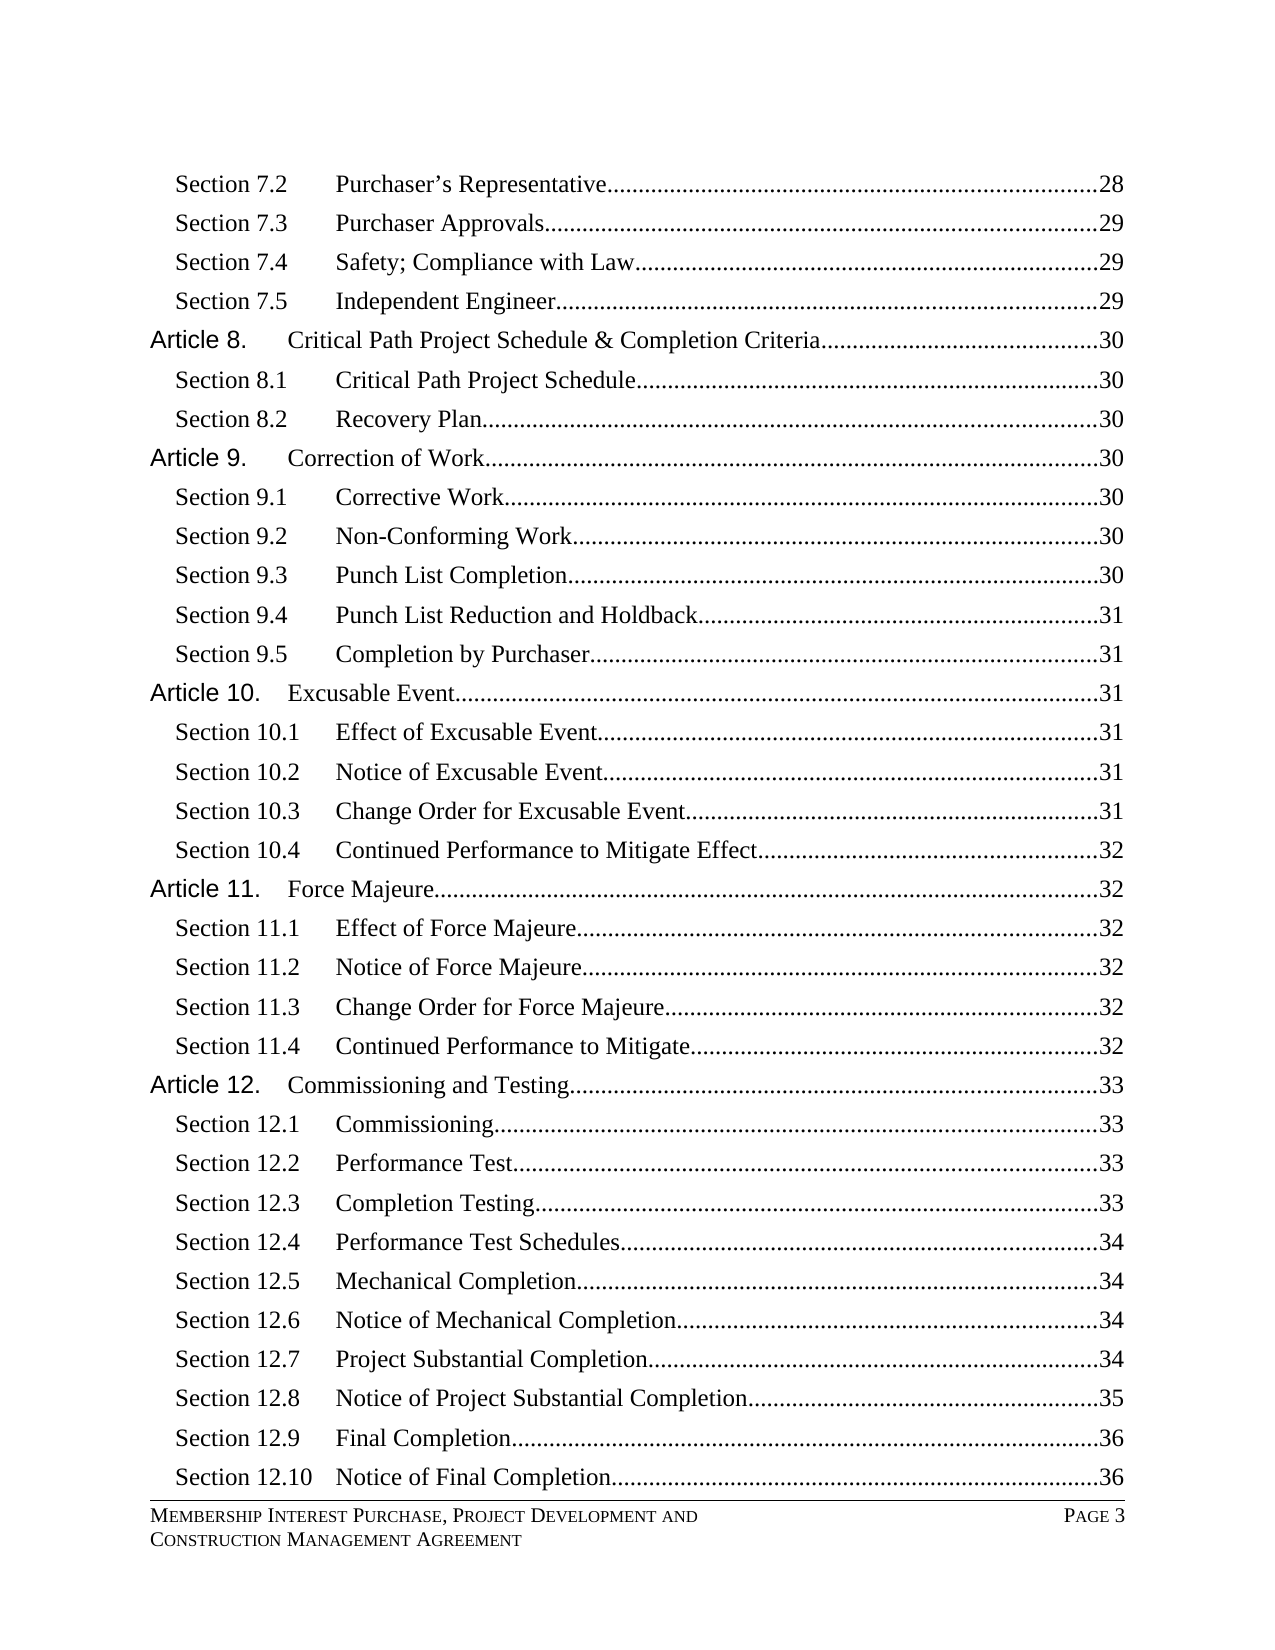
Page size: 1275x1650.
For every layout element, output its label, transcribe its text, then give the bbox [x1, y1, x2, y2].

text Section 10.1 Effect of Excusable Event 31 [175, 717, 1125, 746]
text Article 8. Critical Path Project Schedule & Completion Criteria 30 [150, 325, 1125, 354]
text Section 11.4 Continued Performance to Mitigate 32 [175, 1031, 1125, 1059]
text Section 10.3 Change Order for Excusable Event 31 [175, 796, 1125, 824]
text Section 12.4 Performance Test Schedules 34 [175, 1227, 1125, 1256]
text Section 12.10 Notice of Final Completion 36 [175, 1462, 1125, 1491]
text Article 12. Commissioning and Testing 33 [150, 1070, 1125, 1099]
text Section 12.7 Project Substantial Completion 34 [175, 1344, 1125, 1373]
text Section 12.2 Performance Test 33 [175, 1148, 1125, 1177]
text Section 12.9 Final Completion 36 [175, 1423, 1125, 1451]
text Article 11. Force Majeure 32 [150, 874, 1125, 903]
text Section 9.2 Non-Conforming Work 30 [175, 521, 1125, 550]
text Section 11.3 Change Order for Force Majeure 32 [175, 992, 1125, 1020]
text Section 12.6 Notice of Mechanical Completion 34 [175, 1305, 1125, 1334]
text Section 10.2 Notice of Excusable Event 31 [175, 757, 1125, 785]
text Section 11.2 Notice of Force Majeure 32 [175, 952, 1125, 981]
text Section 8.1 Critical Path Project Schedule 30 [175, 365, 1125, 393]
text Section 8.2 Recovery Plan 30 [175, 404, 1125, 433]
text Section 7.2 Purchaser’s Representative 28 [175, 169, 1125, 197]
text Section 9.5 Completion by Purchaser 31 [175, 639, 1125, 668]
text Section 7.4 Safety; Compliance with Law 29 [175, 247, 1125, 276]
text Article 10. Excusable Event 31 [150, 678, 1125, 707]
text Section 10.4 Continued Performance to Mitigate Effect 32 [175, 835, 1125, 864]
text Section 11.1 Effect of Force Majeure 32 [175, 913, 1125, 942]
text Section 12.1 Commissioning 33 [175, 1109, 1125, 1138]
text Section 7.5 Independent Engineer 29 [175, 286, 1125, 315]
text Section 7.3 Purchaser Approvals 29 [175, 208, 1125, 237]
text Section 12.5 Mechanical Completion 34 [175, 1266, 1125, 1295]
text Article 9. Correction of Work 30 [150, 443, 1125, 472]
text Section 9.1 Corrective Work 30 [175, 482, 1125, 511]
text Section 12.8 Notice of Project Substantial Completion 35 [175, 1383, 1125, 1412]
text Section 9.3 Punch List Completion 30 [175, 561, 1125, 589]
text Section 12.3 Completion Testing 33 [175, 1188, 1125, 1216]
text Section 9.4 Punch List Reduction and Holdback 31 [175, 600, 1125, 628]
